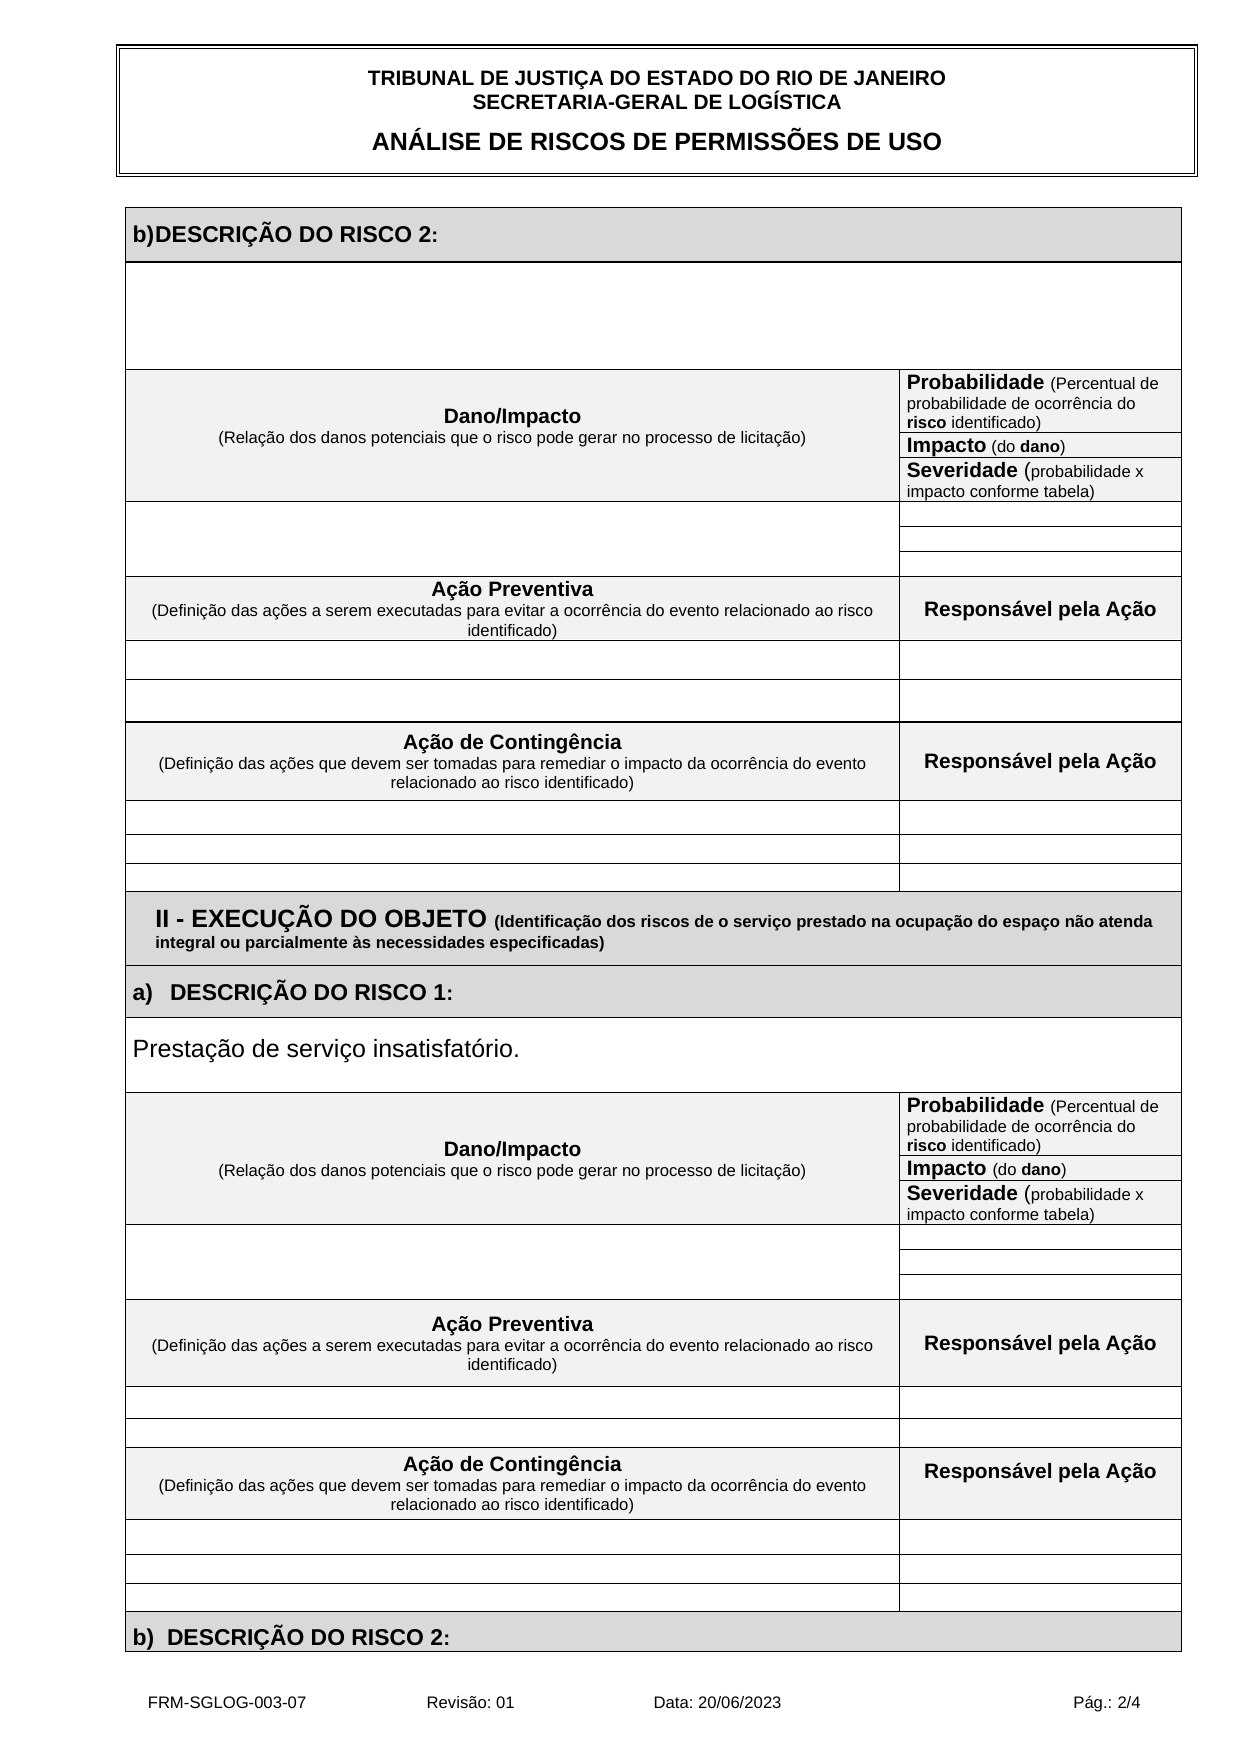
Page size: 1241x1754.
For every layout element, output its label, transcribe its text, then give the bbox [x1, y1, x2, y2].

table_cell Responsável pela Ação [900, 1300, 1181, 1386]
table_cell [126, 801, 899, 834]
table_cell [900, 1555, 1181, 1583]
table_cell Severidade (probabilidade x impacto conforme tabela) [900, 458, 1181, 501]
table_cell [900, 641, 1181, 679]
table_cell Impacto (do dano) [900, 433, 1181, 457]
table_cell Dano/Impacto (Relação dos danos potenciais que o risco pode gerar no processo de licitação) [126, 1093, 899, 1224]
table_cell Responsável pela Ação [900, 723, 1181, 800]
table_cell Dano/Impacto (Relação dos danos potenciais que o risco pode gerar no processo de licitação) [126, 370, 899, 501]
table_cell Prestação de serviço insatisfatório. [126, 1018, 1181, 1092]
table_cell Ação Preventiva (Definição das ações a serem executadas para evitar a ocorrência do evento relacionado ao risco identificado) [126, 577, 899, 639]
table_cell Probabilidade (Percentual de probabilidade de ocorrência do risco identificado) [900, 370, 1181, 432]
table_cell [126, 641, 899, 679]
table_cell [900, 801, 1181, 834]
table_cell [126, 835, 899, 863]
table_header DESCRIÇÃO DO RISCO 2: [126, 208, 1181, 261]
table_cell Probabilidade (Percentual de probabilidade de ocorrência do risco identificado) [900, 1093, 1181, 1155]
table_cell [900, 835, 1181, 863]
table_cell DESCRIÇÃO DO RISCO 1: [126, 966, 1181, 1017]
table_cell [900, 1419, 1181, 1447]
table_cell [900, 502, 1181, 526]
table_cell [126, 1419, 899, 1447]
table_cell Responsável pela Ação [900, 577, 1181, 639]
table_cell [900, 864, 1181, 891]
table_cell Ação de Contingência (Definição das ações que devem ser tomadas para remediar o impacto da ocorrência do evento relacionado ao risco identificado) [126, 723, 899, 800]
table_cell [126, 263, 1181, 369]
table_cell [126, 680, 899, 721]
table_cell [126, 1225, 899, 1299]
table_cell [900, 1584, 1181, 1611]
table_cell [900, 1250, 1181, 1274]
table_cell [900, 1225, 1181, 1249]
table_cell [126, 1387, 899, 1418]
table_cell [126, 1612, 1181, 1651]
table_cell [900, 527, 1181, 551]
table_cell II - EXECUÇÃO DO OBJETO (Identificação dos riscos de o serviço prestado na ocupação do espaço não atenda integral ou parcialmente às necessidades especificadas) [126, 892, 1181, 965]
table_cell [900, 1387, 1181, 1418]
table_cell [900, 552, 1181, 576]
table_cell [126, 1520, 899, 1554]
table_cell Responsável pela Ação [900, 1448, 1181, 1519]
table_cell [126, 1584, 899, 1611]
table_cell [126, 1555, 899, 1583]
table_cell Ação Preventiva (Definição das ações a serem executadas para evitar a ocorrência do evento relacionado ao risco identificado) [126, 1300, 899, 1386]
table_cell Severidade (probabilidade x impacto conforme tabela) [900, 1181, 1181, 1224]
table_cell [900, 1275, 1181, 1299]
table_cell [126, 502, 899, 576]
table_cell [126, 864, 899, 891]
table_cell [900, 680, 1181, 721]
table_cell Ação de Contingência (Definição das ações que devem ser tomadas para remediar o impacto da ocorrência do evento relacionado ao risco identificado) [126, 1448, 899, 1519]
table_cell [900, 1520, 1181, 1554]
table_cell Impacto (do dano) [900, 1156, 1181, 1180]
